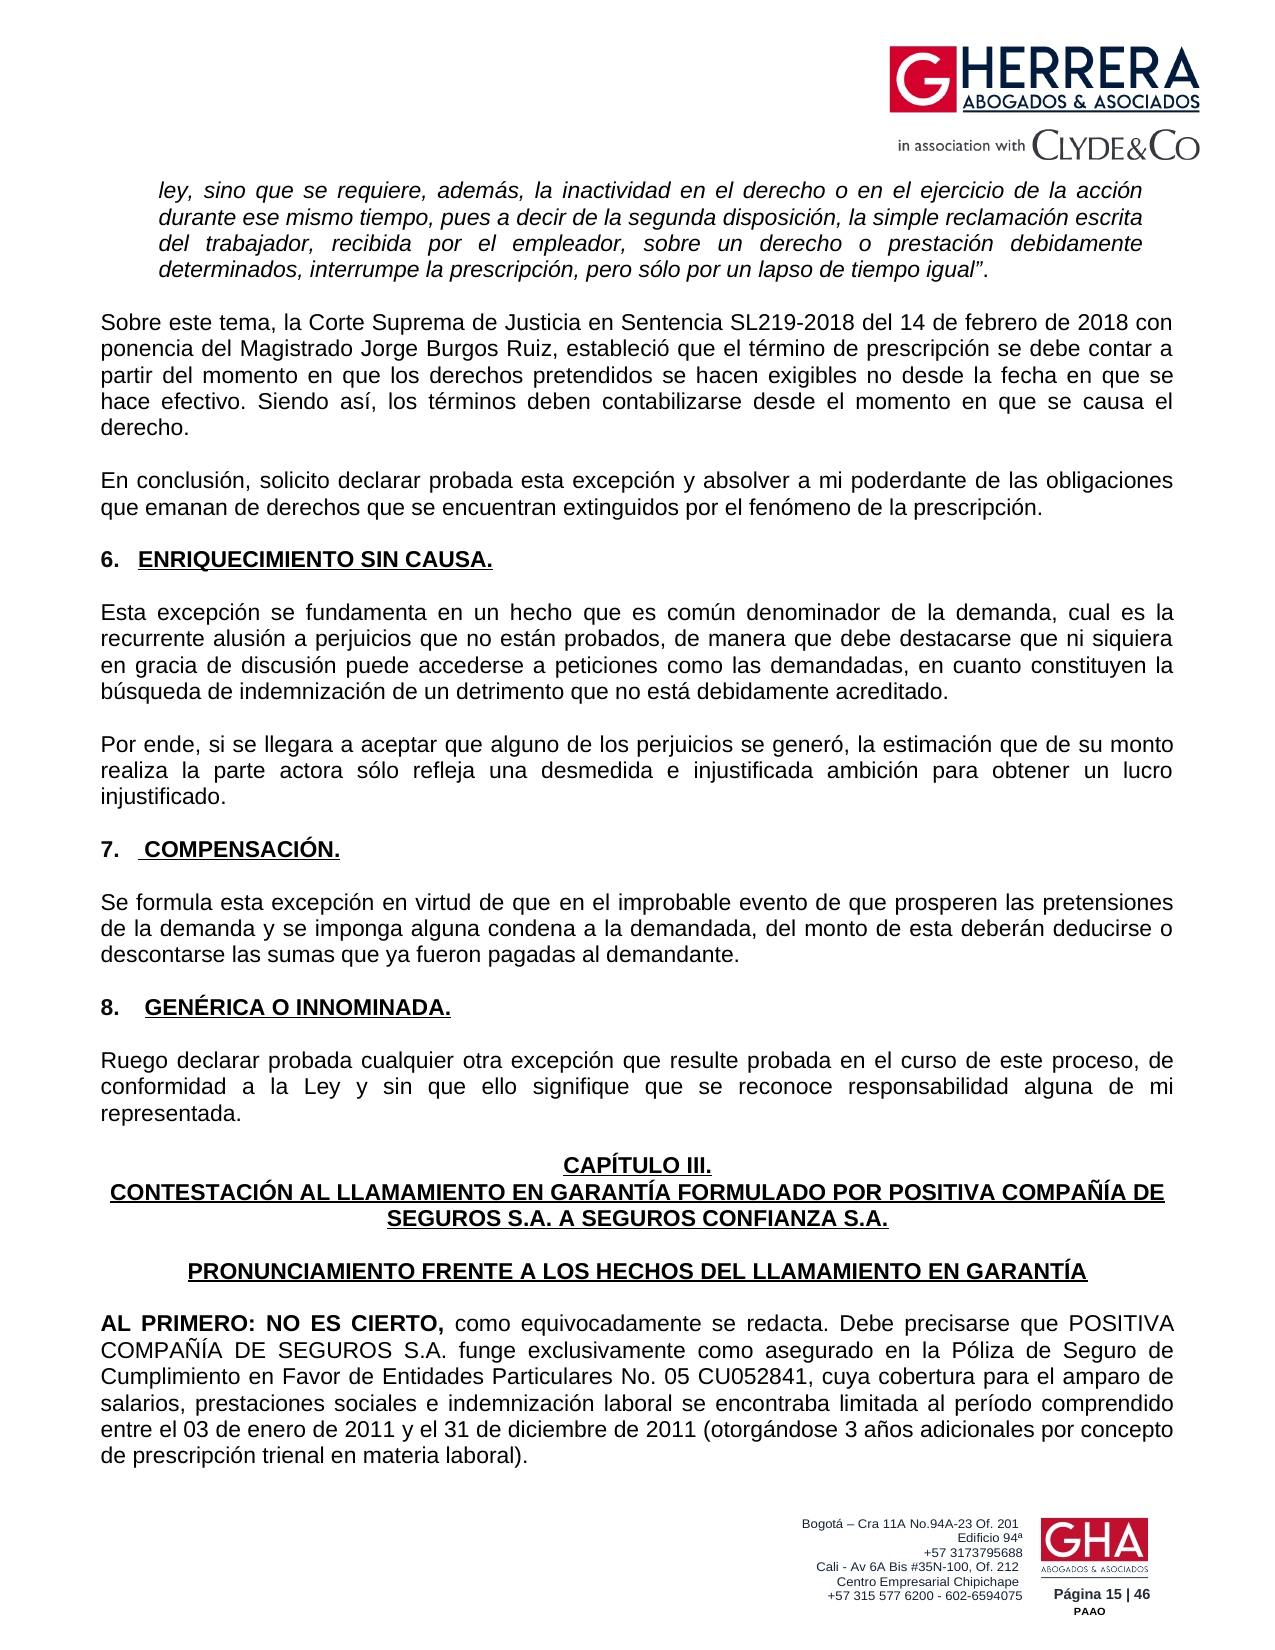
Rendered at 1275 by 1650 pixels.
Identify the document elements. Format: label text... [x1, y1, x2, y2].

text En conclusión, solicito declarar probada esta excepción y absolver a mi poderdante de las obligaciones que emanan de derechos que se encuentran extinguidos por el fenómeno de la prescripción. [100, 467, 1174, 520]
text Por ende, si se llegara a aceptar que alguno de los perjuicios se generó, la estimación que de su monto realiza la parte actora sólo refleja una desmedida e injustificada ambición para obtener un lucro injustificado. [100, 731, 1174, 810]
picture [869, 29, 1220, 177]
list COMPENSACIÓN. [100, 836, 1174, 862]
text Esta excepción se fundamenta en un hecho que es común denominador de la demanda, cual es la recurrente alusión a perjuicios que no están probados, de manera que debe destacarse que ni siquiera en gracia de discusión puede accederse a peticiones como las demandadas, en cuanto constituyen la búsqueda de indemnización de un detrimento que no está debidamente acreditado. [100, 599, 1174, 704]
picture [1034, 1514, 1154, 1582]
text Ruego declarar probada cualquier otra excepción que resulte probada en el curso de este proceso, de conformidad a la Ley y sin que ello signifique que se reconoce responsabilidad alguna de mi representada. [100, 1047, 1174, 1126]
text Sobre este tema, la Corte Suprema de Justicia en Sentencia SL219-2018 del 14 de febrero de 2018 con ponencia del Magistrado Jorge Burgos Ruiz, estableció que el término de prescripción se debe contar a partir del momento en que los derechos pretendidos se hacen exigibles no desde la fecha en que se hace efectivo. Siendo así, los términos deben contabilizarse desde el momento en que se causa el derecho. [100, 309, 1174, 441]
text Se formula esta excepción en virtud de que en el improbable evento de que prosperen las pretensiones de la demanda y se imponga alguna condena a la demandada, del monto de esta deberán deducirse o descontarse las sumas que ya fueron pagadas al demandante. [100, 889, 1174, 968]
text AL PRIMERO: NO ES CIERTO, como equivocadamente se redacta. Debe precisarse que POSITIVA COMPAÑÍA DE SEGUROS S.A. funge exclusivamente como asegurado en la Póliza de Seguro de Cumplimiento en Favor de Entidades Particulares No. 05 CU052841, cuya cobertura para el amparo de salarios, prestaciones sociales e indemnización laboral se encontraba limitada al período comprendido entre el 03 de enero de 2011 y el 31 de diciembre de 2011 (otorgándose 3 años adicionales por concepto de prescripción trienal en materia laboral). [100, 1310, 1174, 1468]
text CONTESTACIÓN AL LLAMAMIENTO EN GARANTÍA FORMULADO POR POSITIVA COMPAÑÍA DE SEGUROS S.A. A SEGUROS CONFIANZA S.A. [100, 1179, 1174, 1231]
list ENRIQUECIMIENTO SIN CAUSA. [100, 546, 1174, 572]
list GENÉRICA O INNOMINADA. [100, 994, 1174, 1021]
text PRONUNCIAMIENTO FRENTE A LOS HECHOS DEL LLAMAMIENTO EN GARANTÍA [100, 1258, 1174, 1284]
text CAPÍTULO III. [100, 1152, 1174, 1179]
